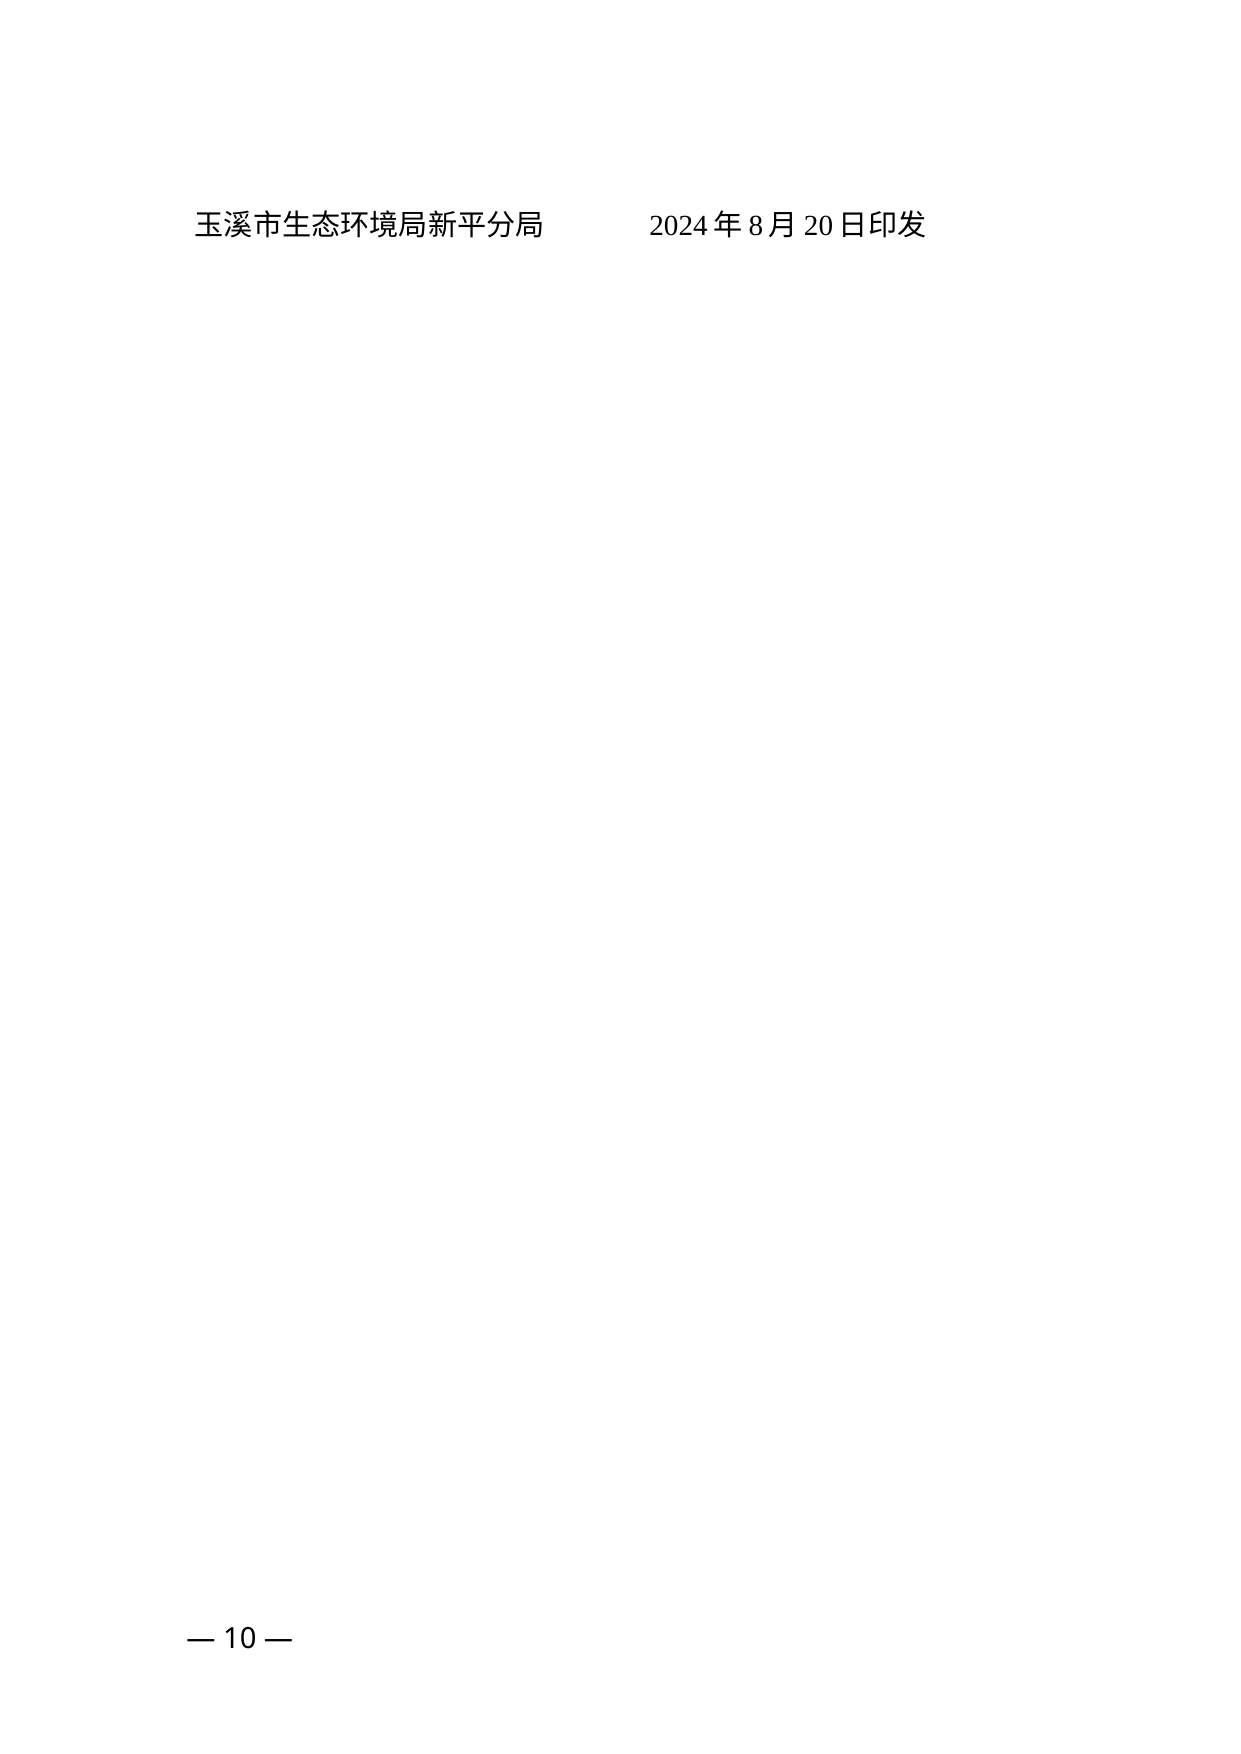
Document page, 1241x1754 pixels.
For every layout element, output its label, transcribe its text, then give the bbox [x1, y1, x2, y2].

text 玉溪市生态环境局新平分局 2024年8月20日印发 [165, 190, 1087, 255]
